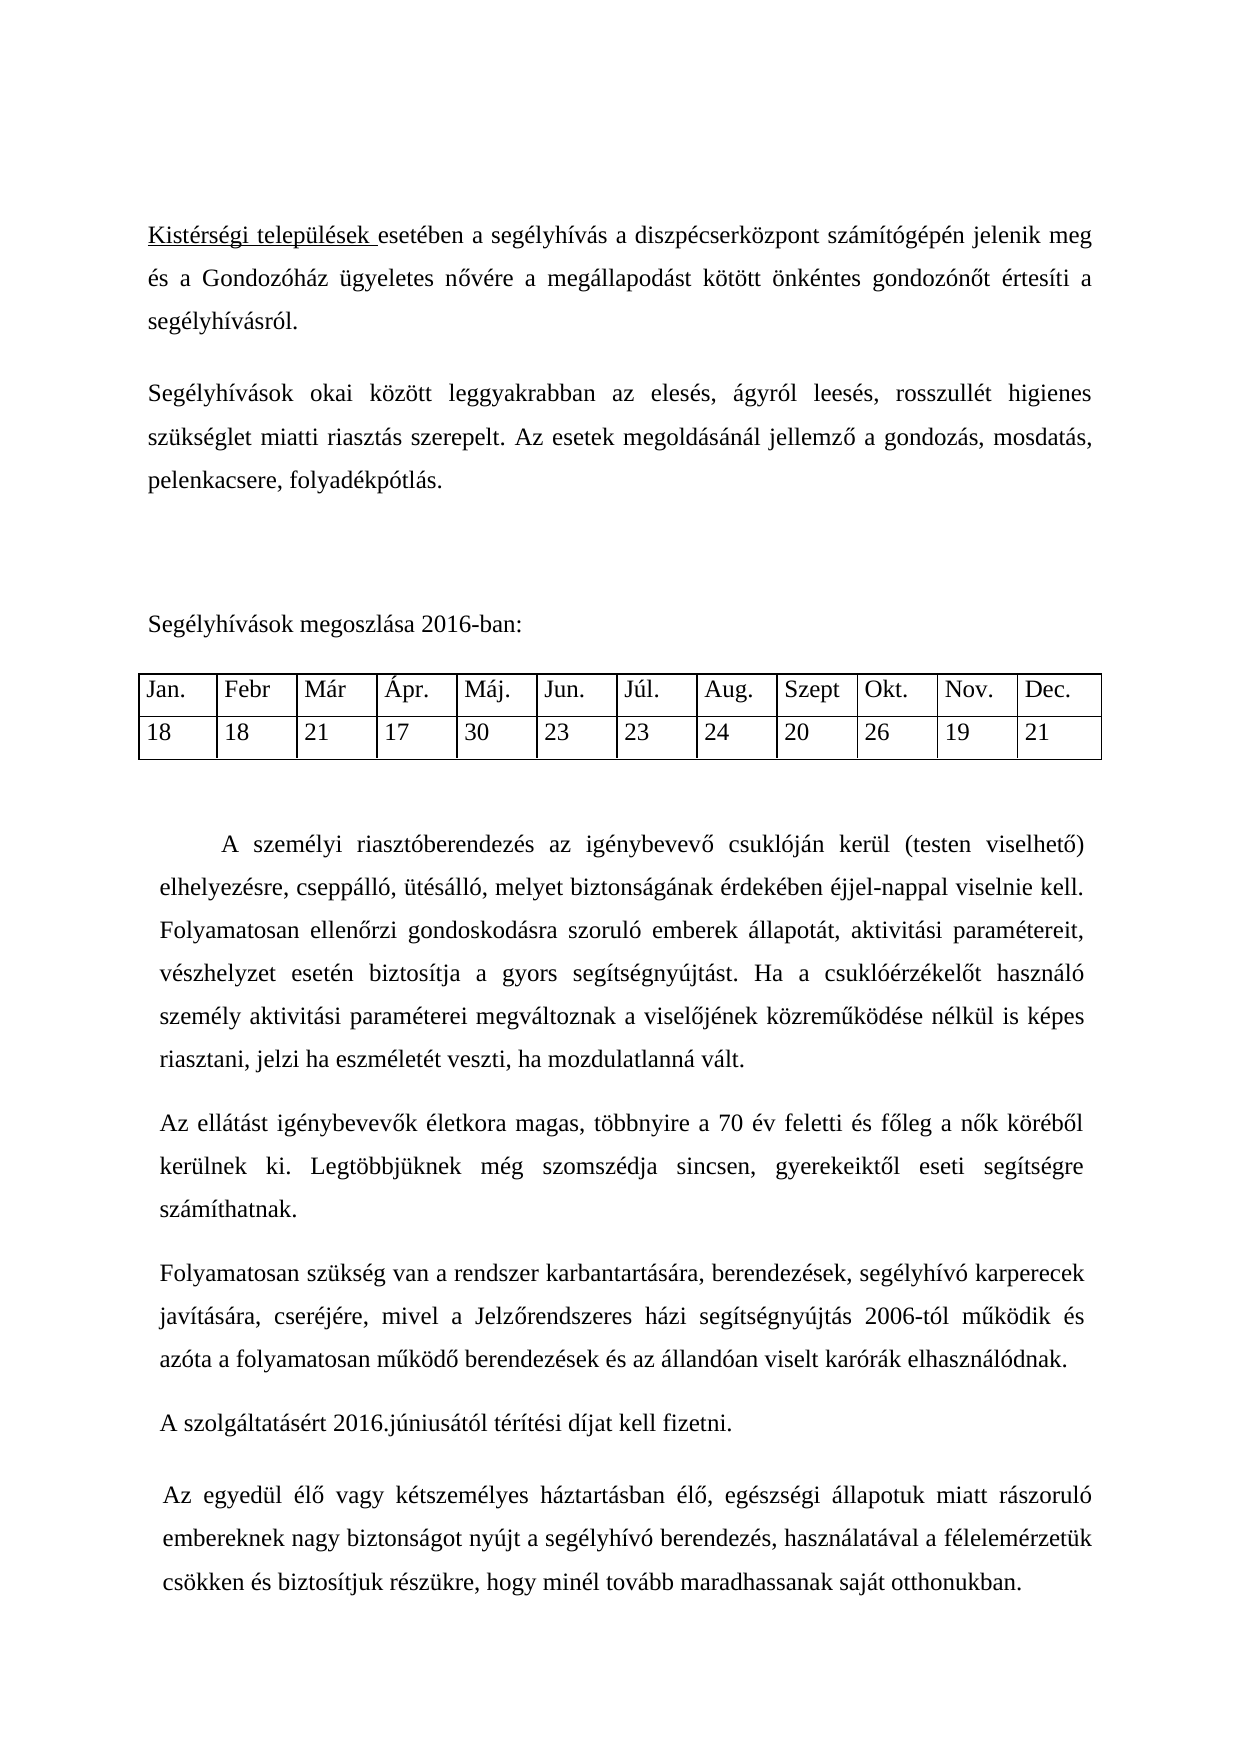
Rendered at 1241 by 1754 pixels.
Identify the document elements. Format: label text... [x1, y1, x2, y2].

table_cell 30 [458, 717, 536, 758]
text A szolgáltatásért 2016.júniusától térítési díjat kell fizetni. [159, 1408, 1085, 1437]
table_header Már [298, 675, 376, 716]
table_cell 17 [378, 717, 456, 758]
table_cell 18 [140, 717, 216, 758]
text Segélyhívások okai között leggyakrabban az elesés, ágyról leesés, rosszullét higienes szükséglet miatti riasztás szerepelt. Az esetek megoldásánál jellemző a gondozás, mosdatás, pelenkacsere, folyadékpótlás. [148, 378, 1093, 493]
table_header Okt. [858, 675, 937, 716]
table_header Aug. [698, 675, 776, 716]
table_cell 19 [938, 717, 1017, 758]
table_header Szept [778, 675, 857, 716]
table_header Máj. [458, 675, 536, 716]
text Az ellátást igénybevevők életkora magas, többnyire a 70 év feletti és főleg a nők köréből kerülnek ki. Legtöbbjüknek még szomszédja sincsen, gyerekeiktől eseti segítségre számíthatnak. [159, 1108, 1085, 1223]
table_header Jan. [140, 675, 216, 716]
table_cell 18 [218, 717, 296, 758]
table_cell 21 [1018, 717, 1101, 758]
table_header Ápr. [378, 675, 456, 716]
table_header Júl. [618, 675, 696, 716]
table_cell 20 [778, 717, 857, 758]
text Az egyedül élő vagy kétszemélyes háztartásban élő, egészségi állapotuk miatt rászoruló embereknek nagy biztonságot nyújt a segélyhívó berendezés, használatával a félelemérzetük csökken és biztosítjuk részükre, hogy minél tovább maradhassanak saját otthonukban. [162, 1480, 1093, 1595]
table_cell 23 [538, 717, 616, 758]
table_header Nov. [938, 675, 1017, 716]
text A személyi riasztóberendezés az igénybevevő csuklóján kerül (testen viselhető) elhelyezésre, cseppálló, ütésálló, melyet biztonságának érdekében éjjel-nappal viselnie kell. Folyamatosan ellenőrzi gondoskodásra szoruló emberek állapotát, aktivitási paramétereit, vészhelyzet esetén biztosítja a gyors segítségnyújtást. Ha a csuklóérzékelőt használó személy aktivitási paraméterei megváltoznak a viselőjének közreműködése nélkül is képes riasztani, jelzi ha eszméletét veszti, ha mozdulatlanná vált. [159, 829, 1085, 1073]
table_cell 23 [618, 717, 696, 758]
table_cell 21 [298, 717, 376, 758]
text Kistérségi települések esetében a segélyhívás a diszpécserközpont számítógépén jelenik meg és a Gondozóház ügyeletes nővére a megállapodást kötött önkéntes gondozónőt értesíti a segélyhívásról. [148, 220, 1093, 335]
table_header Febr [218, 675, 296, 716]
table_cell 26 [858, 717, 937, 758]
text Segélyhívások megoszlása 2016-ban: [148, 609, 1093, 638]
text Folyamatosan szükség van a rendszer karbantartására, berendezések, segélyhívó karperecek javítására, cseréjére, mivel a Jelzőrendszeres házi segítségnyújtás 2006-tól működik és azóta a folyamatosan működő berendezések és az állandóan viselt karórák elhasználódnak. [159, 1258, 1085, 1373]
table_cell 24 [698, 717, 776, 758]
table_header Jun. [538, 675, 616, 716]
table_header Dec. [1018, 675, 1101, 716]
